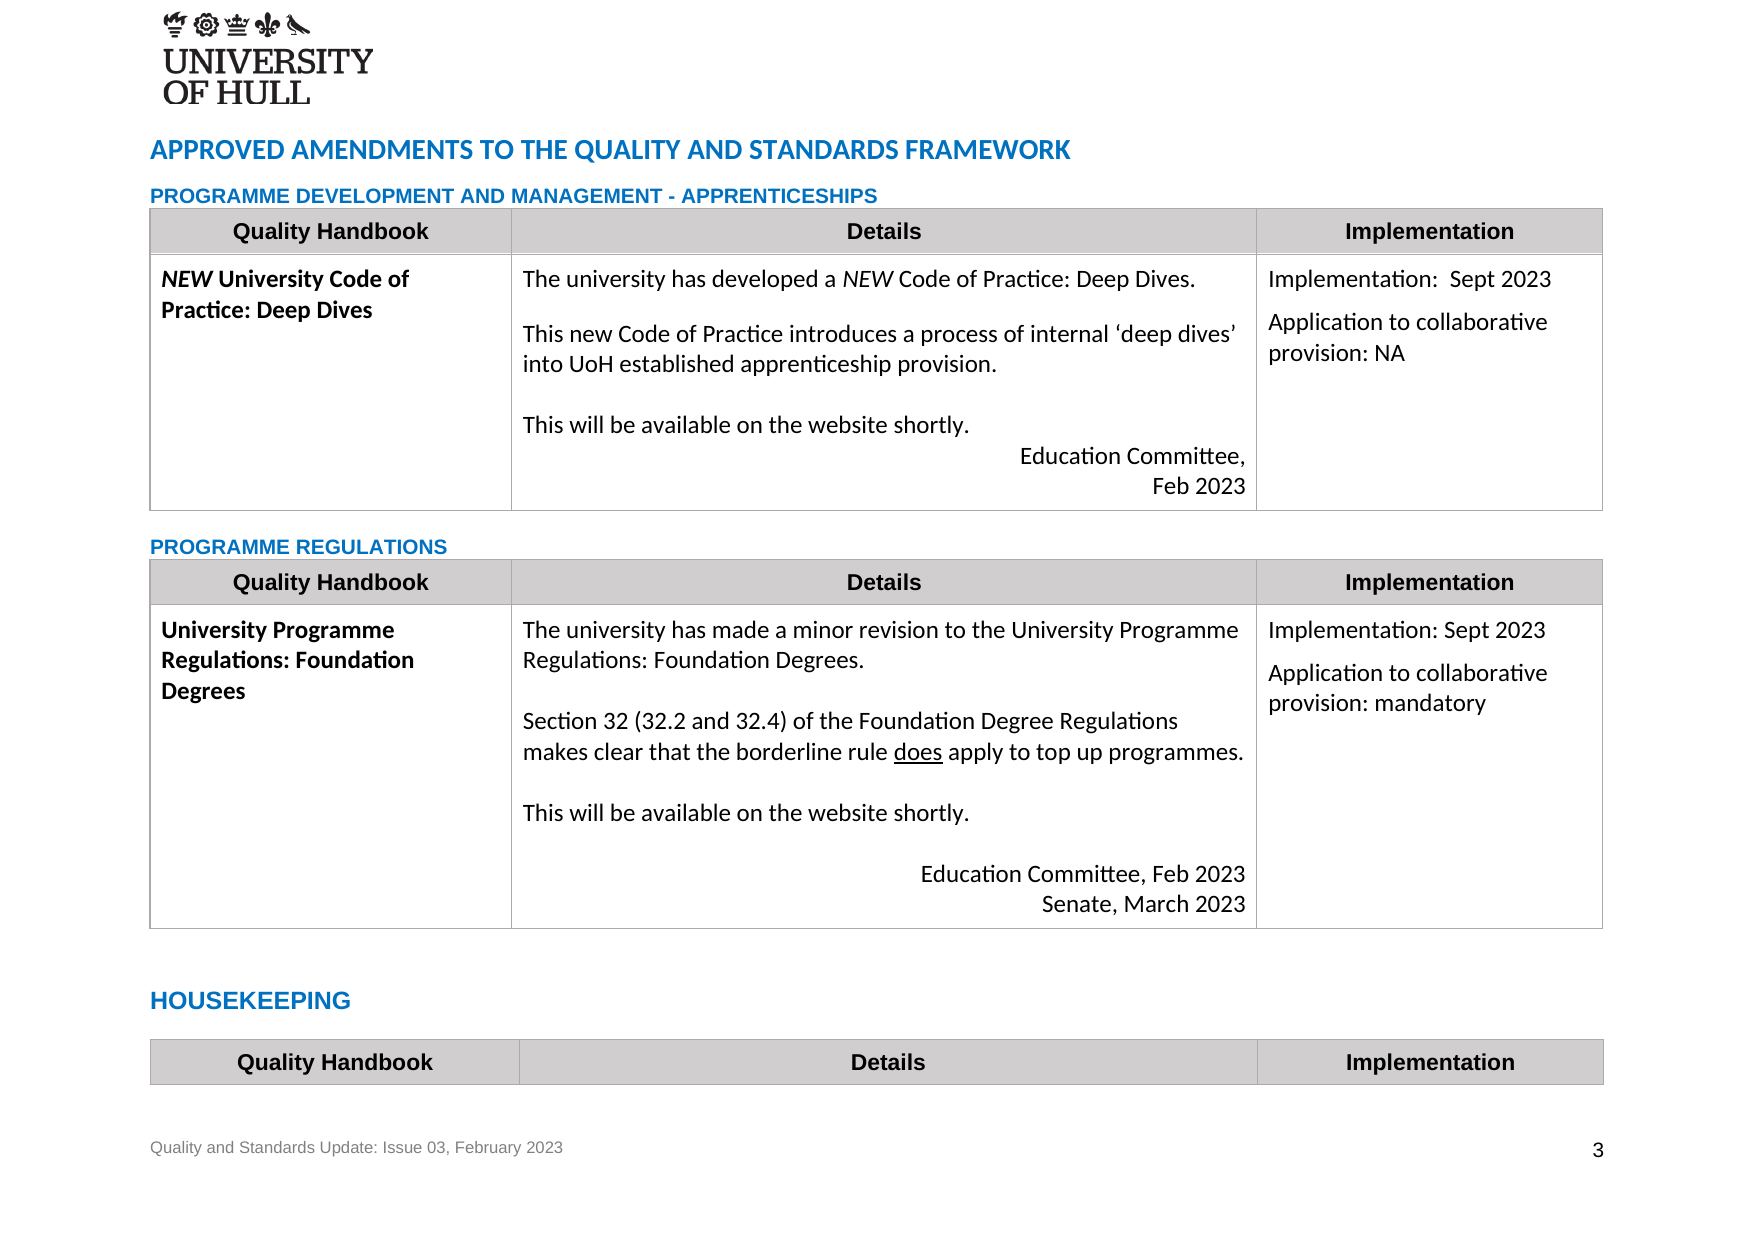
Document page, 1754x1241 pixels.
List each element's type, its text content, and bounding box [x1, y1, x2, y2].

subtitle HOUSEKEEPING [150, 986, 1604, 1015]
text APPROVED AMENDMENTS TO THE QUALITY AND STANDARDS FRAMEWORK [150, 131, 1604, 167]
table_header Implementation [1257, 560, 1602, 604]
table_cell The university has made a minor revision to the University Programme Regulations: Foundation Degrees. Section 32 (32.2 and 32.4) of the Foundation Degree Regulations makes clear that the borderline rule does apply to top up programmes. This will be available on the website shortly. Education Committee, Feb 2023 Senate, March 2023 [512, 605, 1256, 928]
table_cell University Programme Regulations: Foundation Degrees [151, 605, 511, 928]
table_header Quality Handbook [151, 560, 511, 604]
table_cell Implementation: Sept 2023 Application to collaborative provision: mandatory [1257, 605, 1602, 928]
table_header Details [520, 1040, 1257, 1084]
table_header Details [512, 560, 1256, 604]
table_header Quality Handbook [151, 1040, 519, 1084]
table_header Implementation [1257, 209, 1602, 253]
subtitle PROGRAMME DEVELOPMENT AND MANAGEMENT - APPRENTICESHIPS [150, 184, 1604, 208]
table_header Details [512, 209, 1256, 253]
table_header Quality Handbook [151, 209, 511, 253]
table_cell NEW University Code of Practice: Deep Dives [151, 255, 511, 510]
table_cell The university has developed a NEW Code of Practice: Deep Dives. This new Code of Practice introduces a process of internal ‘deep dives’ into UoH established apprenticeship provision. This will be available on the website shortly. Education Committee, Feb 2023 [512, 255, 1256, 510]
table_header Implementation [1258, 1040, 1603, 1084]
text PROGRAMME REGULATIONS [150, 535, 1604, 559]
table_cell Implementation: Sept 2023 Application to collaborative provision: NA [1257, 255, 1602, 510]
